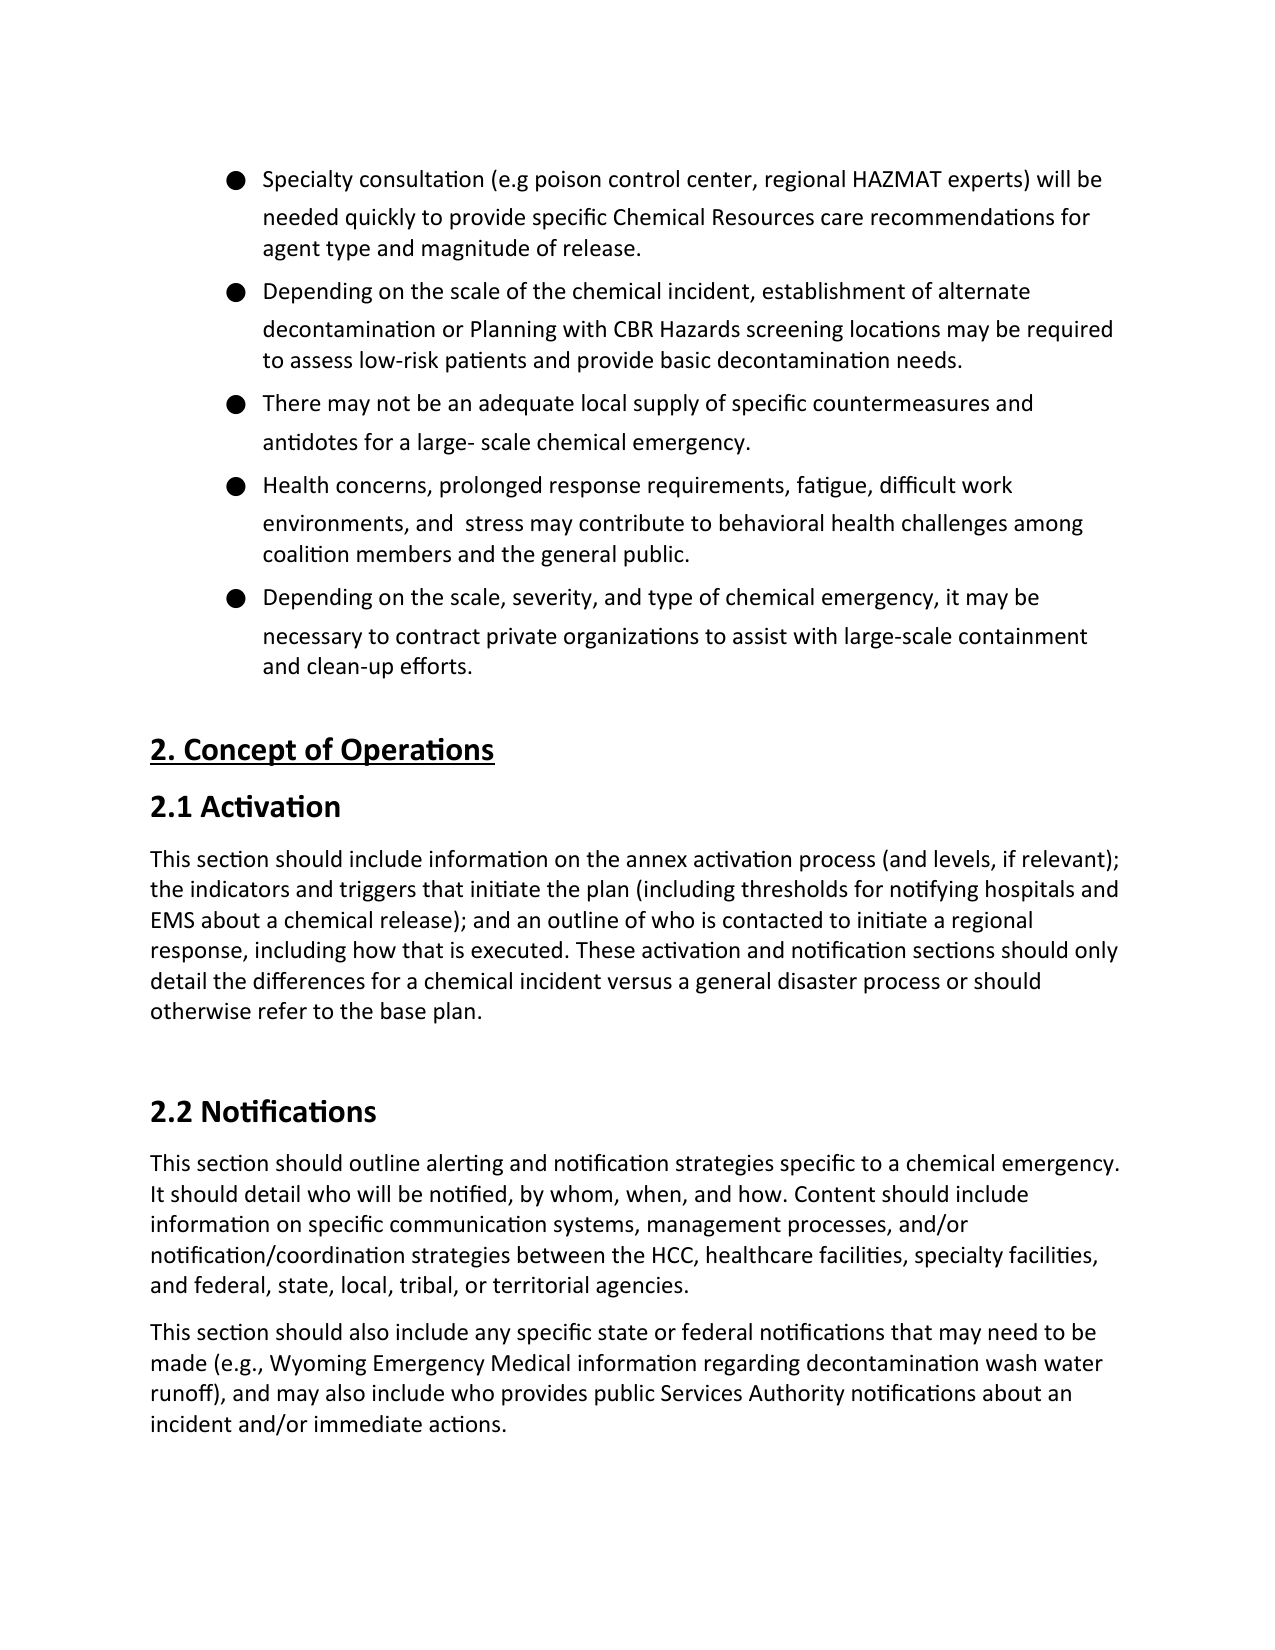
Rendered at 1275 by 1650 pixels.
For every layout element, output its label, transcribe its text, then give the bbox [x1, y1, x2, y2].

text 2.2 Notifications [150, 1090, 1125, 1131]
list Depending on the scale, severity, and type of chemical emergency, it may be necessary to contract private organizations to assist with large-scale containment and clean-up efforts. [225, 569, 1125, 681]
list Depending on the scale of the chemical incident, establishment of alternate decontamination or Planning with CBR Hazards screening locations may be required to assess low-risk patients and provide basic decontamination needs. [225, 262, 1125, 374]
list Health concerns, prolonged response requirements, fatigue, difficult work environments, and stress may contribute to behavioral health challenges among coalition members and the general public. [225, 456, 1125, 569]
list Specialty consultation (e.g poison control center, regional HAZMAT experts) will be needed quickly to provide specific Chemical Resources care recommendations for agent type and magnitude of release. [225, 150, 1125, 262]
text 2.1 Activation [150, 786, 1125, 826]
text This section should outline alerting and notification strategies specific to a chemical emergency. It should detail who will be notified, by whom, when, and how. Content should include information on specific communication systems, management processes, and/or notification/coordination strategies between the HCC, healthcare facilities, specialty facilities, and federal, state, local, tribal, or territorial agencies. [150, 1147, 1125, 1300]
text This section should also include any specific state or federal notifications that may need to be made (e.g., Wyoming Emergency Medical information regarding decontamination wash water runoff), and may also include who provides public Services Authority notifications about an incident and/or immediate actions. [150, 1317, 1125, 1439]
text 2. Concept of Operations [150, 728, 1125, 769]
list There may not be an adequate local supply of specific countermeasures and antidotes for a large- scale chemical emergency. [225, 374, 1125, 456]
text This section should include information on the annex activation process (and levels, if relevant); the indicators and triggers that initiate the plan (including thresholds for notifying hospitals and EMS about a chemical release); and an outline of who is contacted to initiate a regional response, including how that is executed. These activation and notification sections should only detail the differences for a chemical incident versus a general disaster process or should otherwise refer to the base plan. [150, 843, 1125, 1026]
